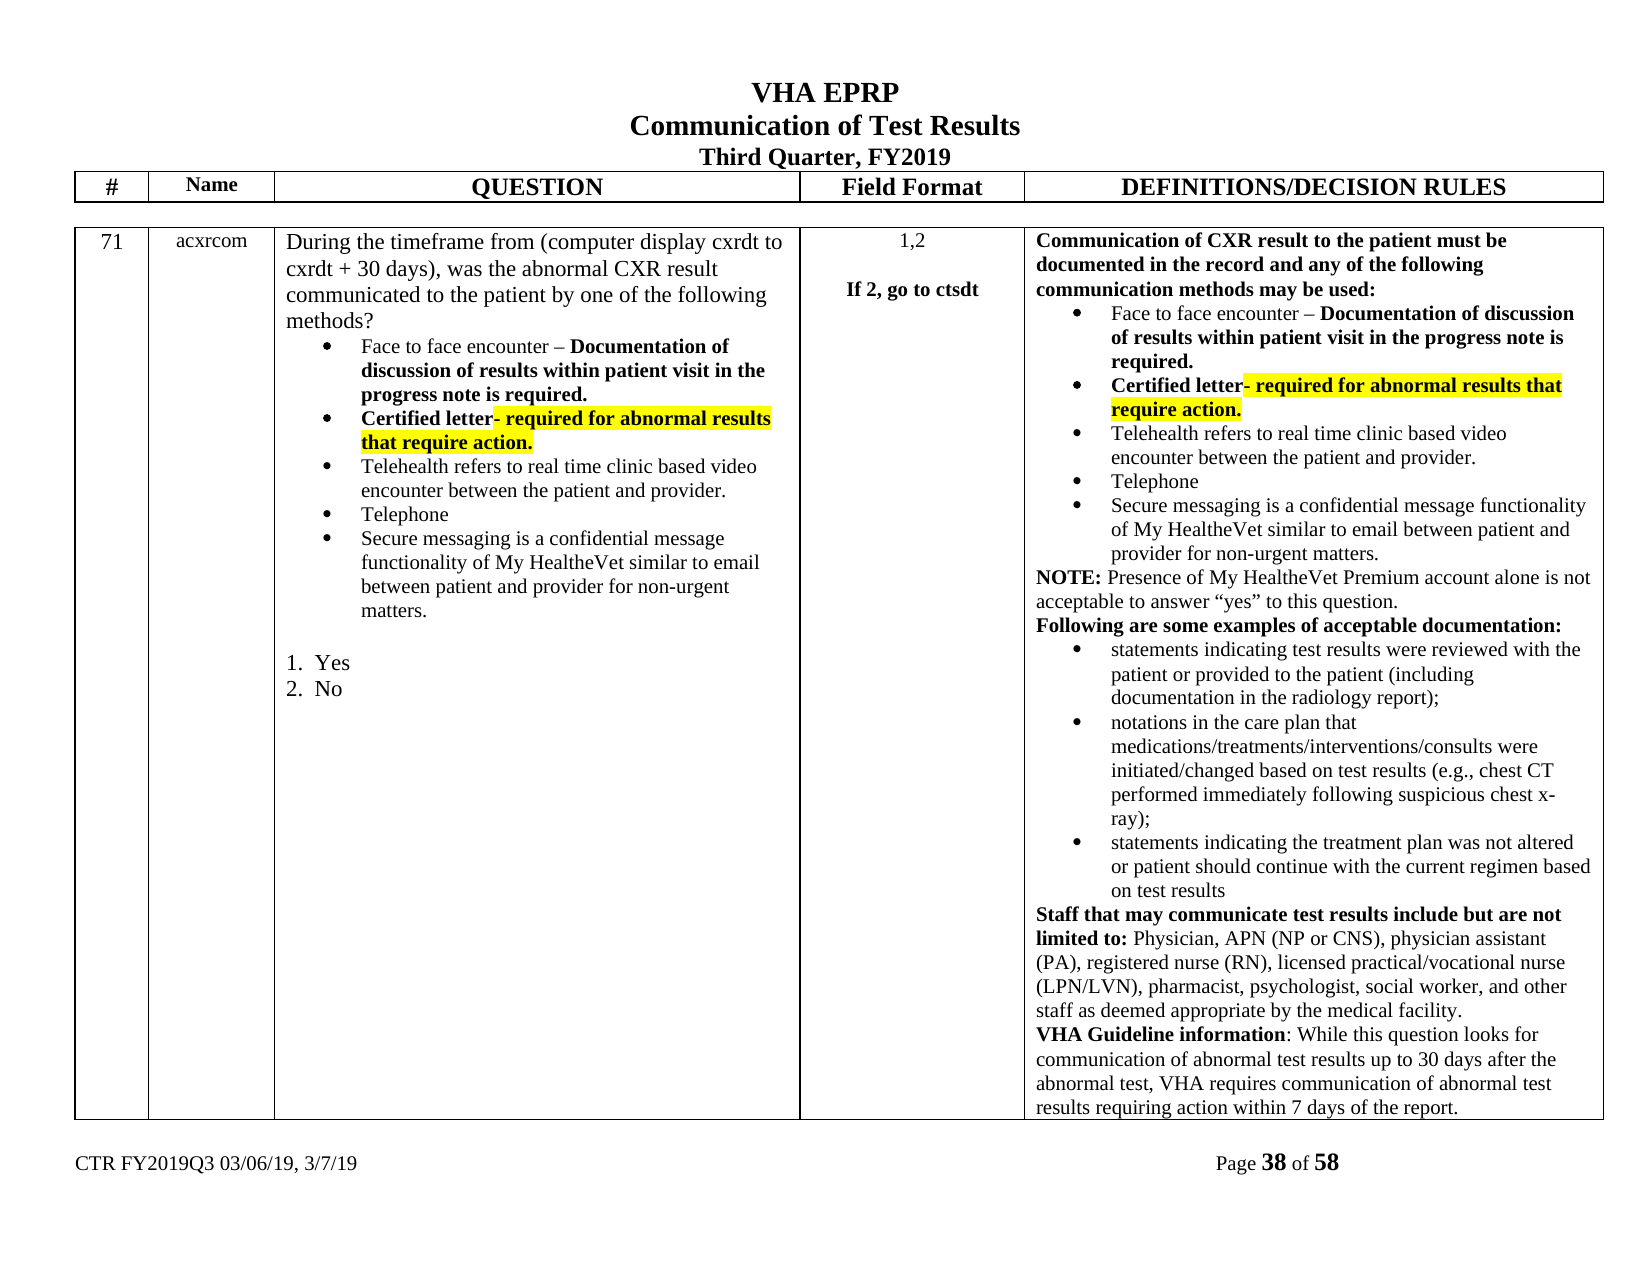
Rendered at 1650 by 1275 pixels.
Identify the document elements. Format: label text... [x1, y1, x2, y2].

table_cell During the timeframe from (computer display cxrdt to cxrdt + 30 days), was the abnormal CXR result communicated to the patient by one of the following methods? Face to face encounter – Documentation of discussion of results within patient visit in the progress note is required. Certified letter- required for abnormal results that require action. Telehealth refers to real time clinic based video encounter between the patient and provider. Telephone Secure messaging is a confidential message functionality of My HealtheVet similar to email between patient and provider for non-urgent matters. 1. Yes 2. No [275, 228, 799, 1119]
table_cell acxrcom [149, 228, 274, 1119]
table_cell 71 [76, 228, 148, 1119]
table_cell 1,2 If 2, go to ctsdt [801, 228, 1024, 1119]
table_cell Communication of CXR result to the patient must be documented in the record and any of the following communication methods may be used: Face to face encounter – Documentation of discussion of results within patient visit in the progress note is required. Certified letter- required for abnormal results that require action. Telehealth refers to real time clinic based video encounter between the patient and provider. Telephone Secure messaging is a confidential message functionality of My HealtheVet similar to email between patient and provider for non-urgent matters. NOTE: Presence of My HealtheVet Premium account alone is not acceptable to answer “yes” to this question. Following are some examples of acceptable documentation: statements indicating test results were reviewed with the patient or provided to the patient (including documentation in the radiology report); notations in the care plan that medications/treatments/interventions/consults were initiated/changed based on test results (e.g., chest CT performed immediately following suspicious chest x-ray); statements indicating the treatment plan was not altered or patient should continue with the current regimen based on test results Staff that may communicate test results include but are not limited to: Physician, APN (NP or CNS), physician assistant (PA), registered nurse (RN), licensed practical/vocational nurse (LPN/LVN), pharmacist, psychologist, social worker, and other staff as deemed appropriate by the medical facility. VHA Guideline information: While this question looks for communication of abnormal test results up to 30 days after the abnormal test, VHA requires communication of abnormal test results requiring action within 7 days of the report. [1025, 228, 1603, 1119]
